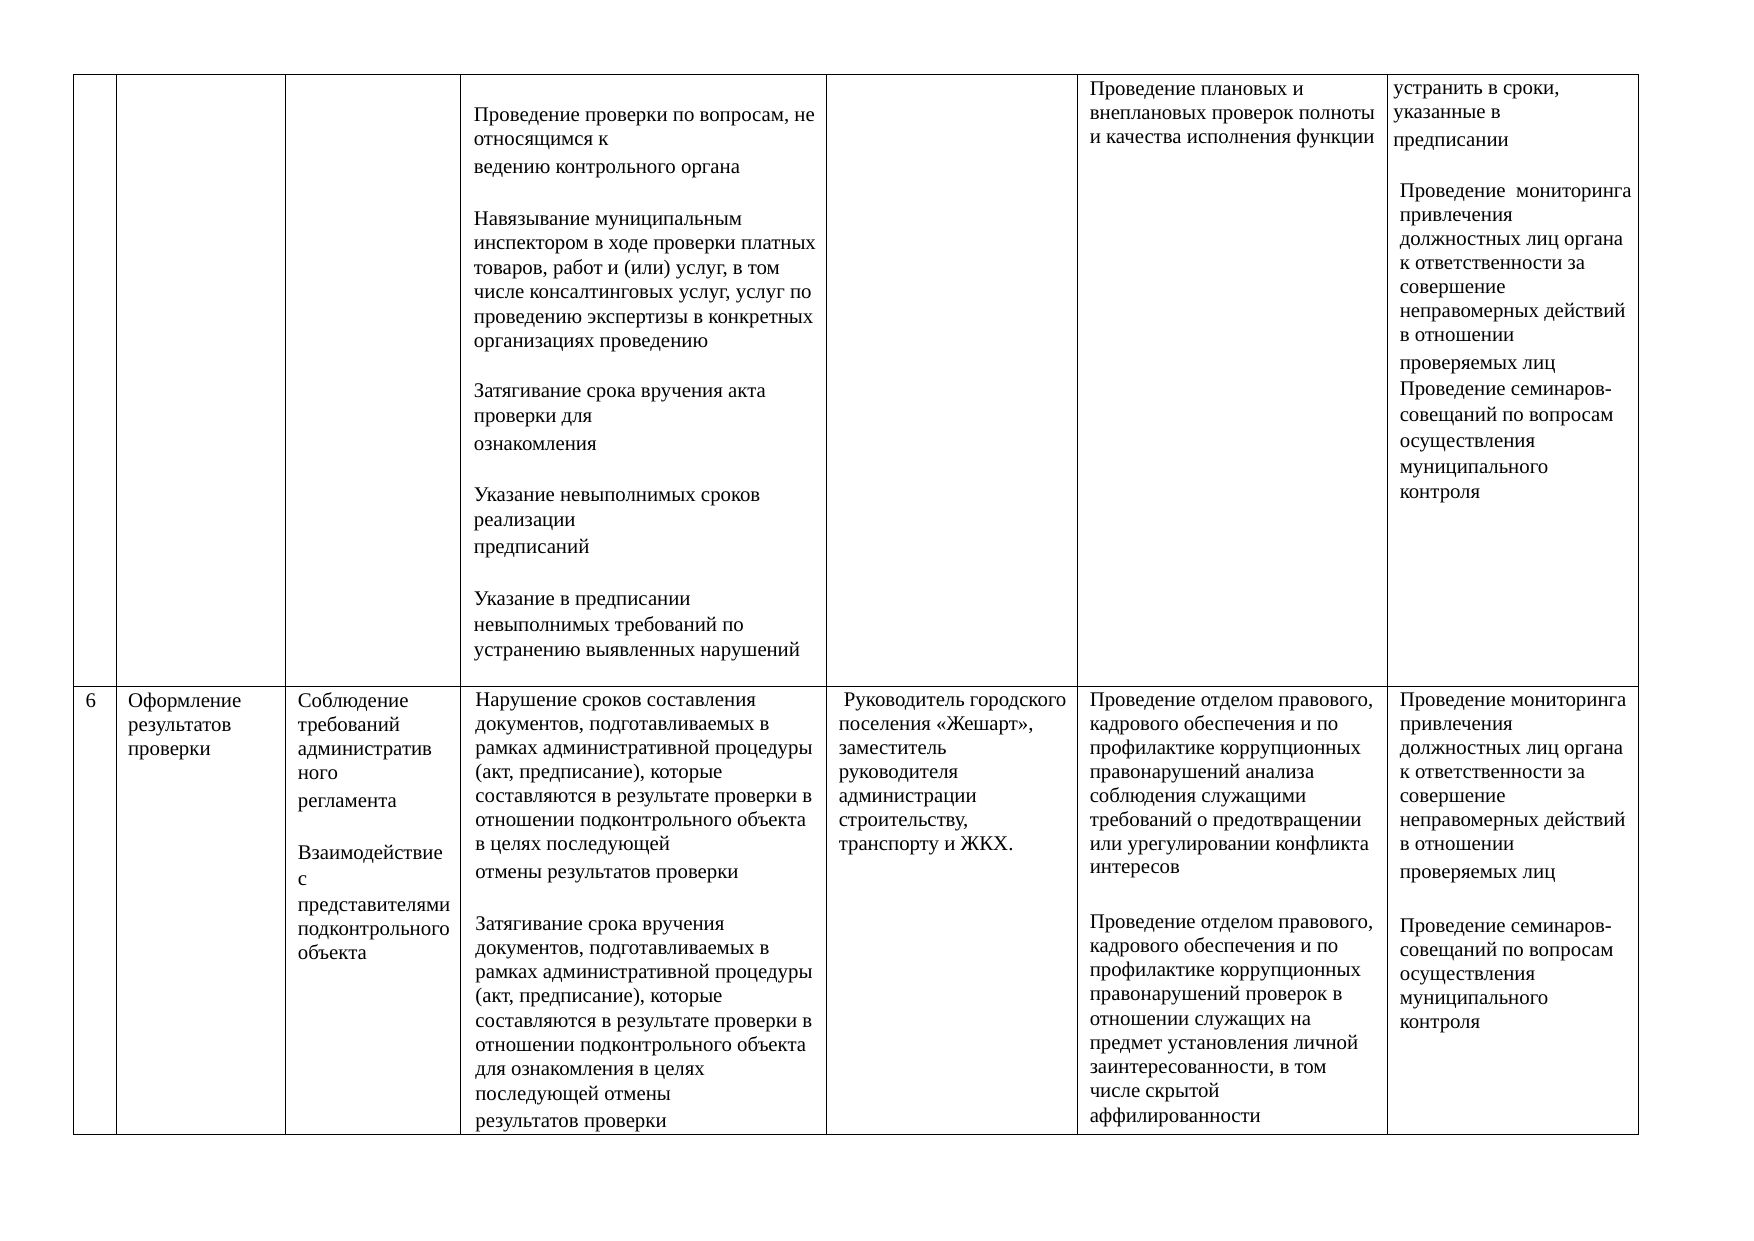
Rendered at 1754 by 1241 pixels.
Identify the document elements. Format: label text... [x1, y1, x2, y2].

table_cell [286, 75, 460, 686]
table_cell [1388, 75, 1638, 686]
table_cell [1078, 75, 1387, 686]
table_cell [117, 687, 285, 1134]
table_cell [117, 75, 285, 686]
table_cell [461, 687, 826, 1134]
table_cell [1078, 687, 1387, 1134]
table_cell 5 [74, 75, 116, 686]
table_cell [1388, 687, 1638, 1134]
table_cell 6 [74, 687, 116, 1134]
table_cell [827, 687, 1077, 1134]
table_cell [286, 687, 460, 1134]
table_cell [827, 75, 1077, 686]
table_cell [461, 75, 826, 686]
